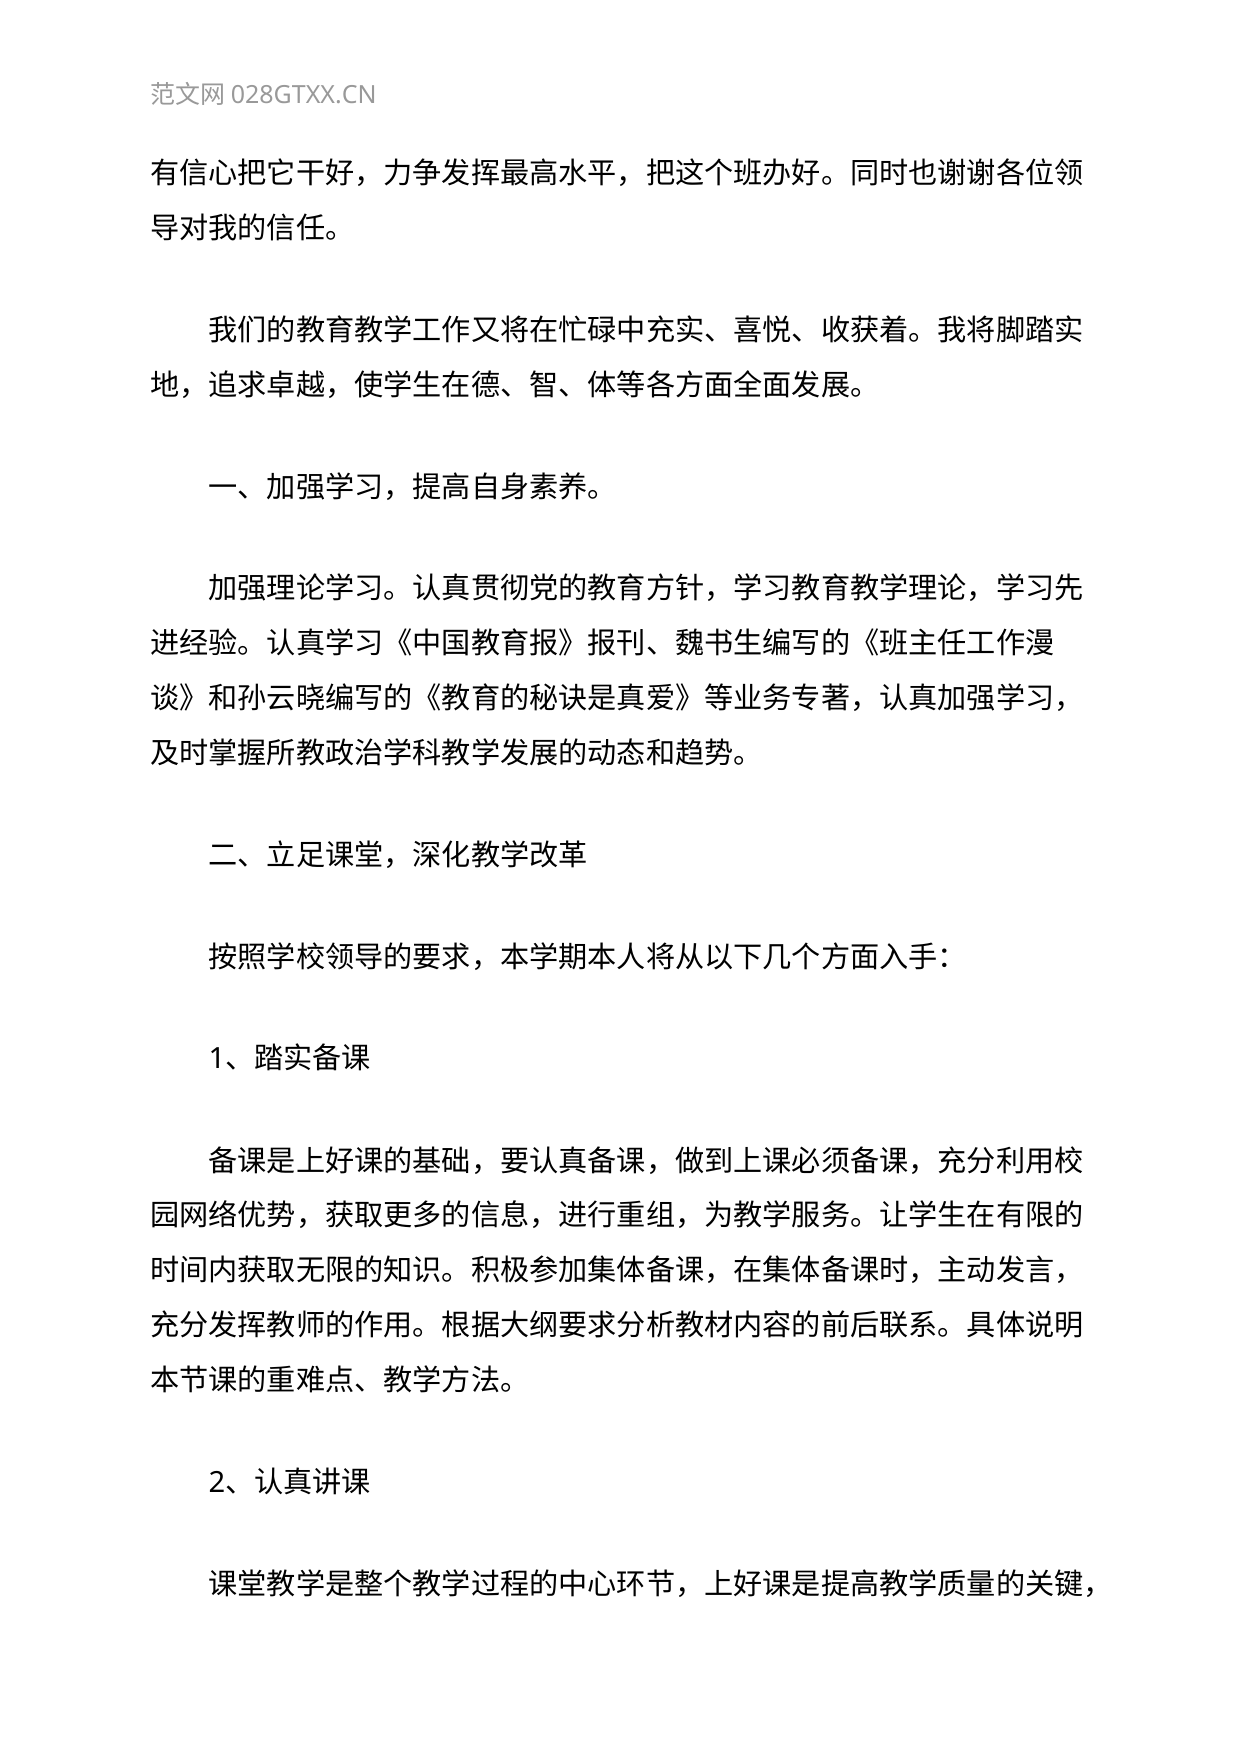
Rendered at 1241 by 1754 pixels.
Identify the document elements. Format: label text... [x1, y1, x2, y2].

text 备课是上好课的基础，要认真备课，做到上课必须备课，充分利用校园网络优势，获取更多的信息，进行重组，为教学服务。让学生在有限的时间内获取无限的知识。积极参加集体备课，在集体备课时，主动发言，充分发挥教师的作用。根据大纲要求分析教材内容的前后联系。具体说明本节课的重难点、教学方法。 [150, 1137, 1090, 1399]
text 加强理论学习。认真贯彻党的教育方针，学习教育教学理论，学习先进经验。认真学习《中国教育报》报刊、魏书生编写的《班主任工作漫谈》和孙云晓编写的《教育的秘诀是真爱》等业务专著，认真加强学习，及时掌握所教政治学科教学发展的动态和趋势。 [150, 565, 1090, 772]
text 按照学校领导的要求，本学期本人将从以下几个方面入手： [150, 933, 1090, 976]
text 二、立足课堂，深化教学改革 [150, 832, 1090, 874]
text 一、加强学习，提高自身素养。 [150, 463, 1090, 506]
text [150, 1560, 1090, 1603]
text 2、认真讲课 [150, 1458, 1090, 1501]
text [150, 150, 1090, 247]
text 1、踏实备课 [150, 1035, 1090, 1077]
text 我们的教育教学工作又将在忙碌中充实、喜悦、收获着。我将脚踏实地，追求卓越，使学生在德、智、体等各方面全面发展。 [150, 307, 1090, 404]
